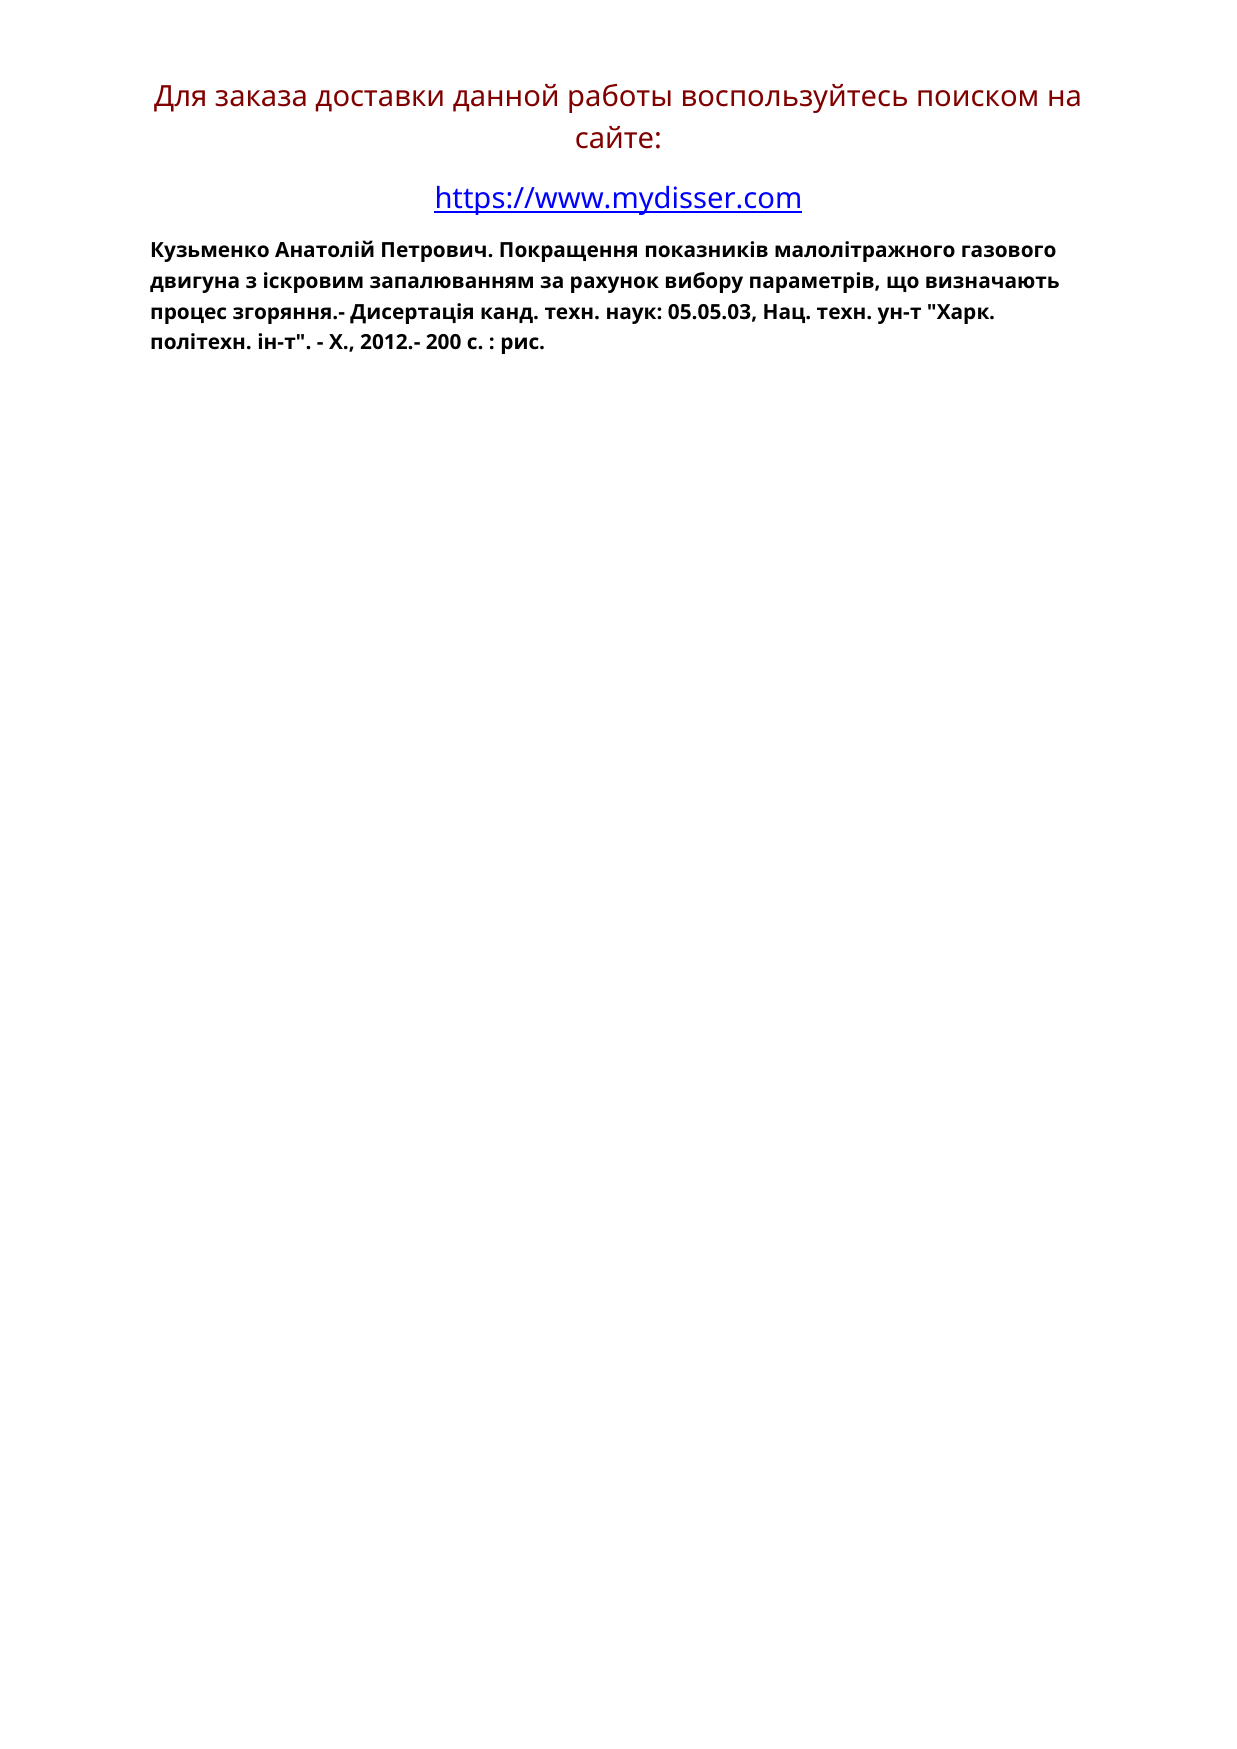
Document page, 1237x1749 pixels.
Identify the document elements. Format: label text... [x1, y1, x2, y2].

text Кузьменко Анатолій Петрович. Покращення показників малолітражного газового двигуна з іскровим запалюванням за рахунок вибору параметрів, що визначають процес згоряння.- Дисертація канд. техн. наук: 05.05.03, Нац. техн. ун-т "Харк. політехн. ін-т". - Х., 2012.- 200 с. : рис. [150, 236, 1086, 356]
